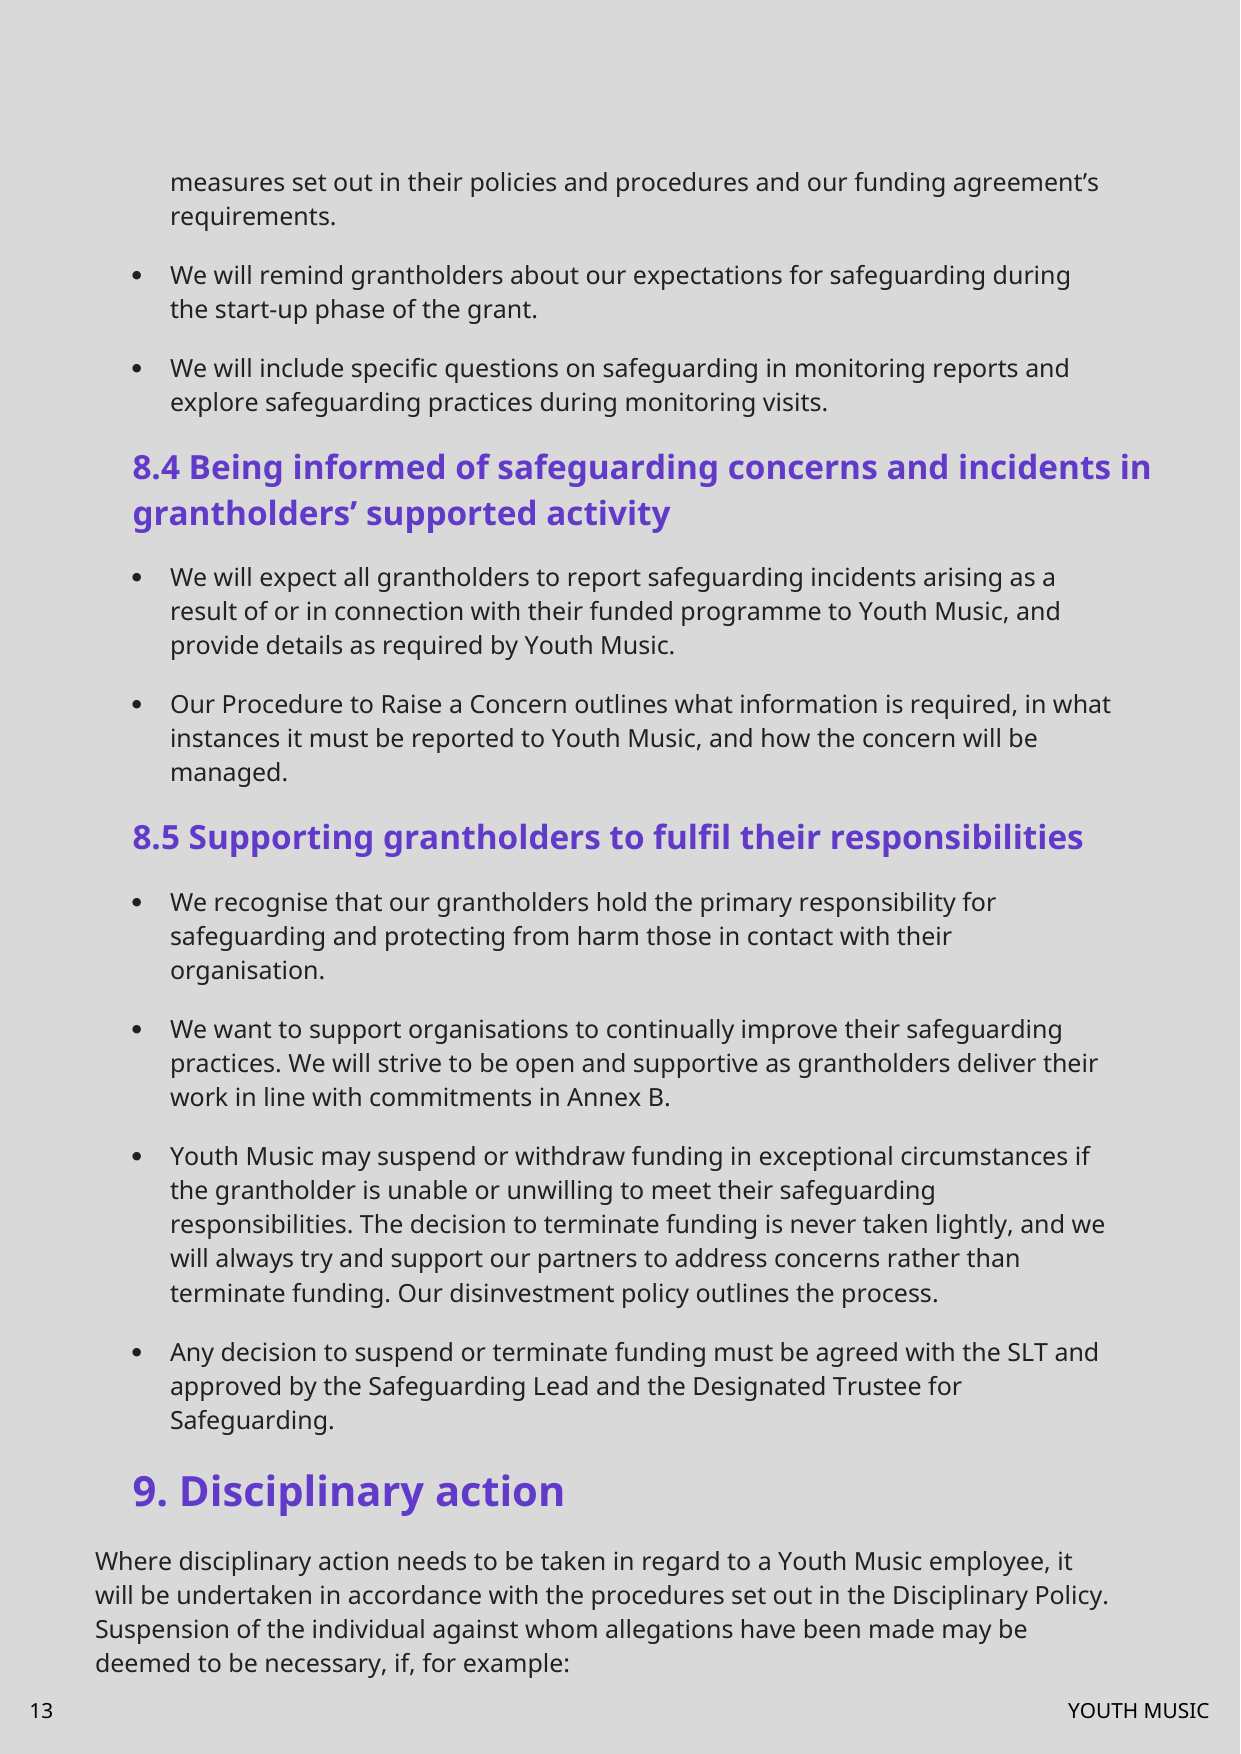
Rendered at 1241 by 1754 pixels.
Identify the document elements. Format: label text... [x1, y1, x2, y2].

list We will include specific questions on safeguarding in monitoring reports and explore safeguarding practices during monitoring visits. [132, 351, 1113, 419]
list Youth Music may suspend or withdraw funding in exceptional circumstances if the grantholder is unable or unwilling to meet their safeguarding responsibilities. The decision to terminate funding is never taken lightly, and we will always try and support our partners to address concerns rather than terminate funding. Our disinvestment policy outlines the process. [132, 1139, 1113, 1309]
subtitle 8.5 Supporting grantholders to fulfil their responsibilities [132, 814, 1209, 859]
list We will expect all grantholders to report safeguarding incidents arising as a result of or in connection with their funded programme to Youth Music, and provide details as required by Youth Music. [132, 560, 1113, 662]
text Where disciplinary action needs to be taken in regard to a Youth Music employee, it will be undertaken in accordance with the procedures set out in the Disciplinary Policy. Suspension of the individual against whom allegations have been made may be deemed to be necessary, if, for example: [95, 1543, 1113, 1679]
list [132, 164, 1113, 233]
list Our Procedure to Raise a Concern outlines what information is required, in what instances it must be reported to Youth Music, and how the concern will be managed. [132, 687, 1113, 789]
list We recognise that our grantholders hold the primary responsibility for safeguarding and protecting from harm those in contact with their organisation. [132, 884, 1113, 987]
list Any decision to suspend or terminate funding must be agreed with the SLT and approved by the Safeguarding Lead and the Designated Trustee for Safeguarding. [132, 1334, 1113, 1436]
list We want to support organisations to continually improve their safeguarding practices. We will strive to be open and supportive as grantholders deliver their work in line with commitments in Annex B. [132, 1012, 1113, 1114]
subtitle 8.4 Being informed of safeguarding concerns and incidents in grantholders’ supported activity [132, 444, 1209, 535]
subtitle 9. Disciplinary action [132, 1461, 1209, 1518]
list We will remind grantholders about our expectations for safeguarding during the start-up phase of the grant. [132, 258, 1113, 326]
